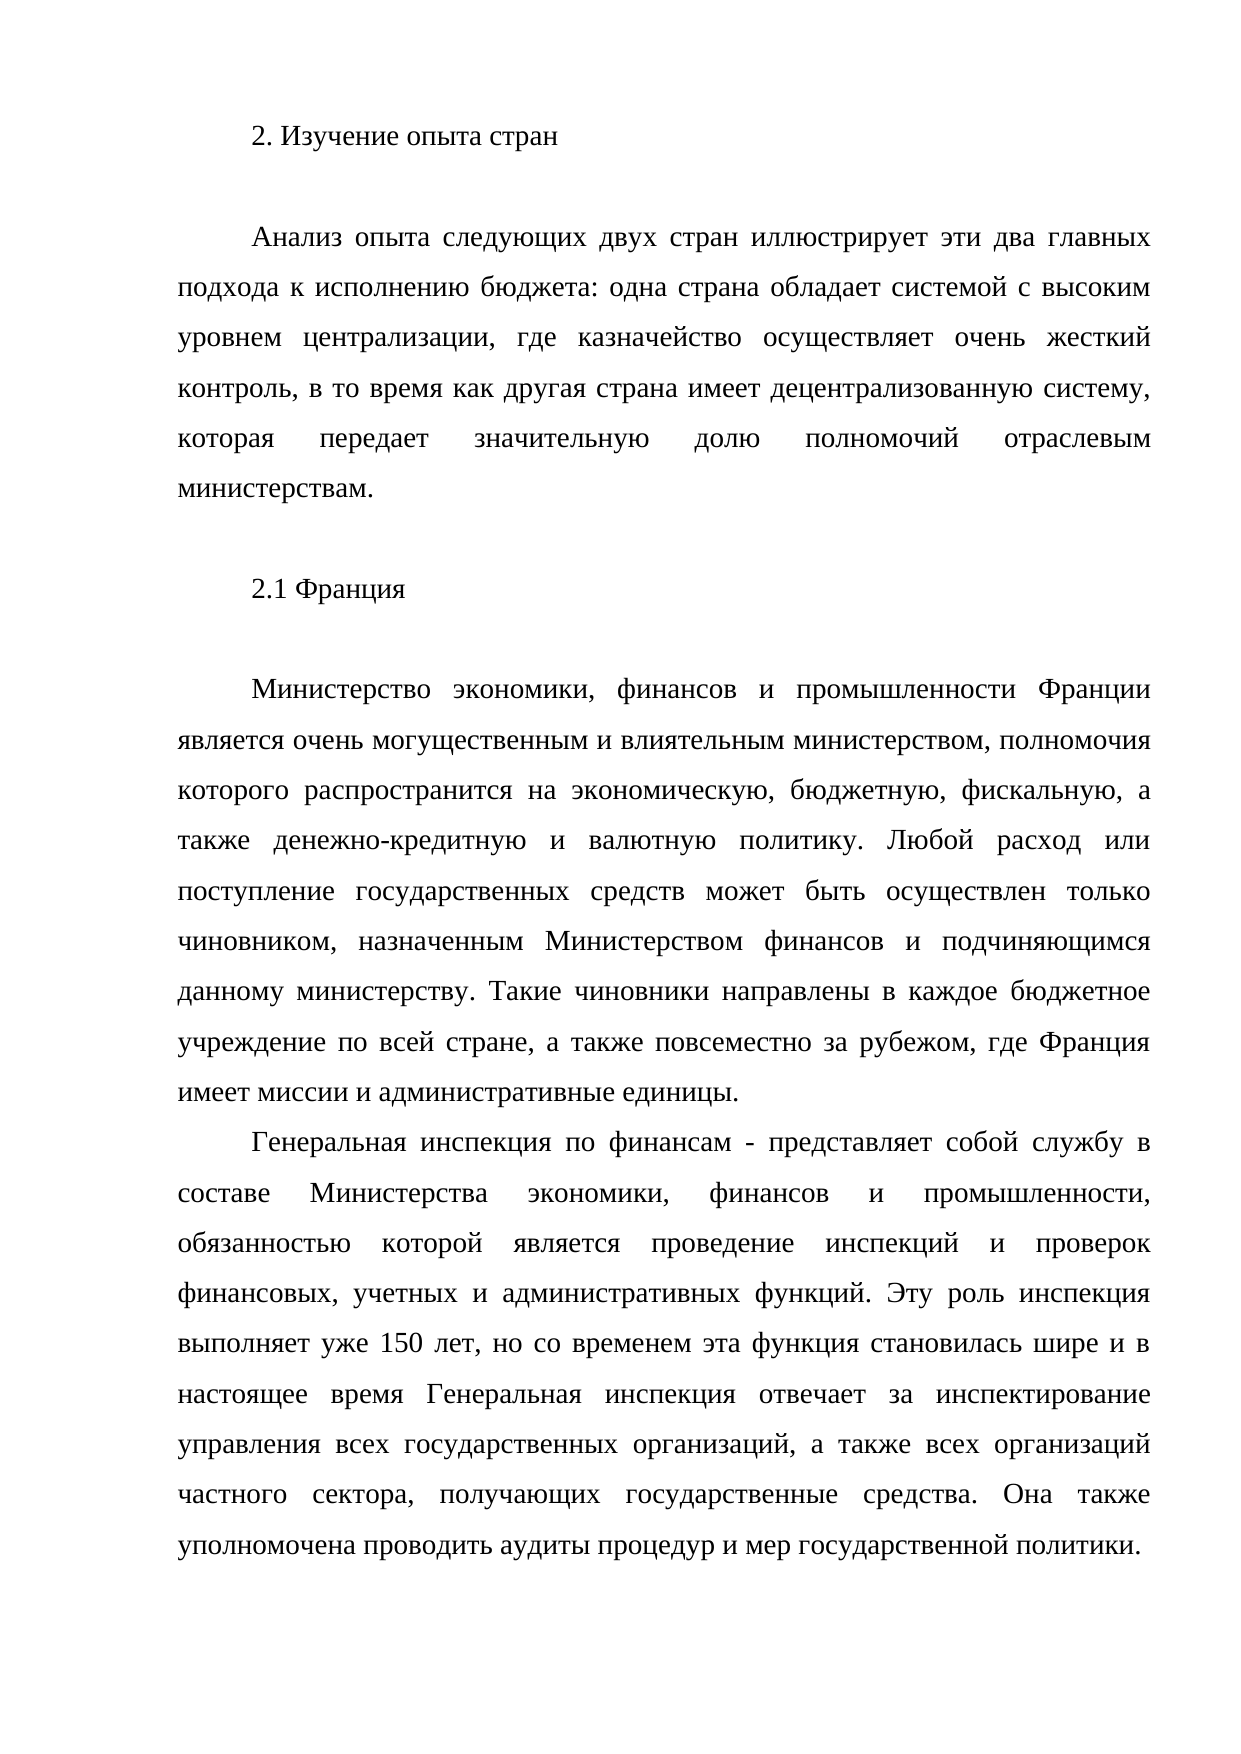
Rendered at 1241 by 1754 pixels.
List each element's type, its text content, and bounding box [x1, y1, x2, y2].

text 2.1 Франция [177, 571, 1152, 604]
text 2. Изучение опыта стран [177, 118, 1152, 152]
text Министерство экономики, финансов и промышленности Франции является очень могущественным и влиятельным министерством, полномочия которого распространится на экономическую, бюджетную, фискальную, а также денежно-кредитную и валютную политику. Любой расход или поступление государственных средств может быть осуществлен только чиновником, назначенным Министерством финансов и подчиняющимся данному министерству. Такие чиновники направлены в каждое бюджетное учреждение по всей стране, а также повсеместно за рубежом, где Франция имеет миссии и административные единицы. [177, 672, 1152, 1108]
text Генеральная инспекция по финансам - представляет собой службу в составе Министерства экономики, финансов и промышленности, обязанностью которой является проведение инспекций и проверок финансовых, учетных и административных функций. Эту роль инспекция выполняет уже 150 лет, но со временем эта функция становилась шире и в настоящее время Генеральная инспекция отвечает за инспектирование управления всех государственных организаций, а также всех организаций частного сектора, получающих государственные средства. Она также уполномочена проводить аудиты процедур и мер государственной политики. [177, 1124, 1152, 1560]
text Анализ опыта следующих двух стран иллюстрирует эти два главных подхода к исполнению бюджета: одна страна обладает системой с высоким уровнем централизации, где казначейство осуществляет очень жесткий контроль, в то время как другая страна имеет децентрализованную систему, которая передает значительную долю полномочий отраслевым министерствам. [177, 219, 1152, 504]
